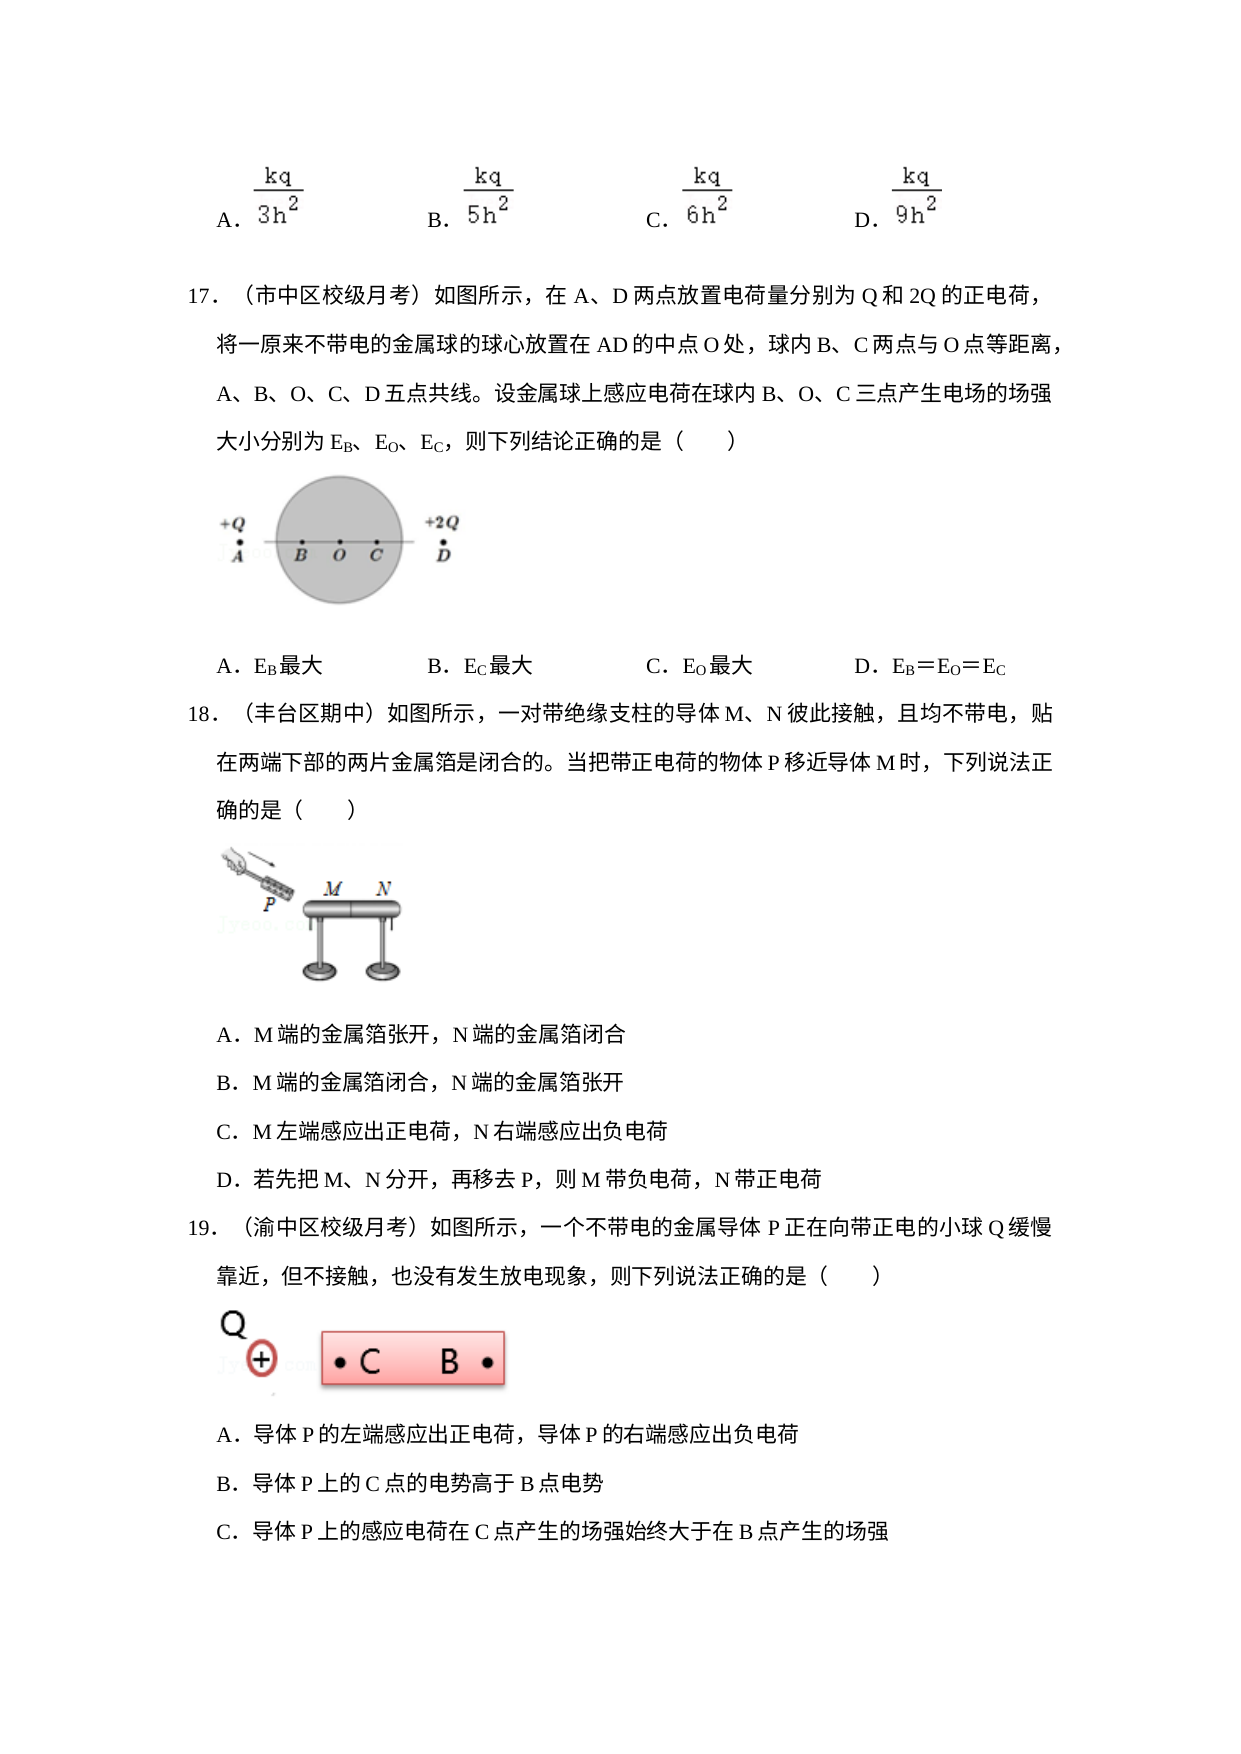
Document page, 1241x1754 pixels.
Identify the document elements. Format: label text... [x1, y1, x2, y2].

text C．M左端感应出正电荷，N右端感应出负电荷 [187, 1113, 1053, 1146]
picture [253, 162, 304, 228]
text B．导体P上的C点的电势高于B点电势 [187, 1465, 1053, 1498]
text D．若先把M、N分开，再移去P，则M带负电荷，N带正电荷 [187, 1162, 1053, 1194]
text C．导体P上的感应电荷在C点产生的场强始终大于在B点产生的场强 [187, 1514, 1053, 1546]
picture [463, 162, 514, 228]
picture [682, 162, 733, 228]
picture [216, 472, 469, 610]
text B．M端的金属箔闭合，N端的金属箔张开 [187, 1065, 1053, 1097]
text 19．（渝中区校级月考）如图所示，一个不带电的金属导体P正在向带正电的小球Q缓慢靠近，但不接触，也没有发生放电现象，则下列说法正确的是（ ） [187, 1210, 1053, 1291]
picture [216, 841, 407, 987]
text 18．（丰台区期中）如图所示，一对带绝缘支柱的导体M、N彼此接触，且均不带电，贴在两端下部的两片金属箔是闭合的。当把带正电荷的物体P移近导体M时，下列说法正确的是（ ） [187, 696, 1053, 826]
text A． B． C． D． [187, 162, 1053, 259]
text A．EB最大 B．EC最大 C．EO最大 D．EB＝EO＝EC [187, 647, 1053, 680]
picture [891, 162, 942, 228]
text 17．（市中区校级月考）如图所示，在A、D两点放置电荷量分别为Q和2Q的正电荷，将一原来不带电的金属球的球心放置在AD的中点O处，球内B、C两点与O点等距离，A、B、O、C、D五点共线。设金属球上感应电荷在球内B、O、C三点产生电场的场强大小分别为EB、EO、EC，则下列结论正确的是（ ） [187, 278, 1053, 456]
text A．导体P的左端感应出正电荷，导体P的右端感应出负电荷 [187, 1417, 1053, 1449]
picture [216, 1307, 513, 1401]
text A．M端的金属箔张开，N端的金属箔闭合 [187, 1017, 1053, 1049]
